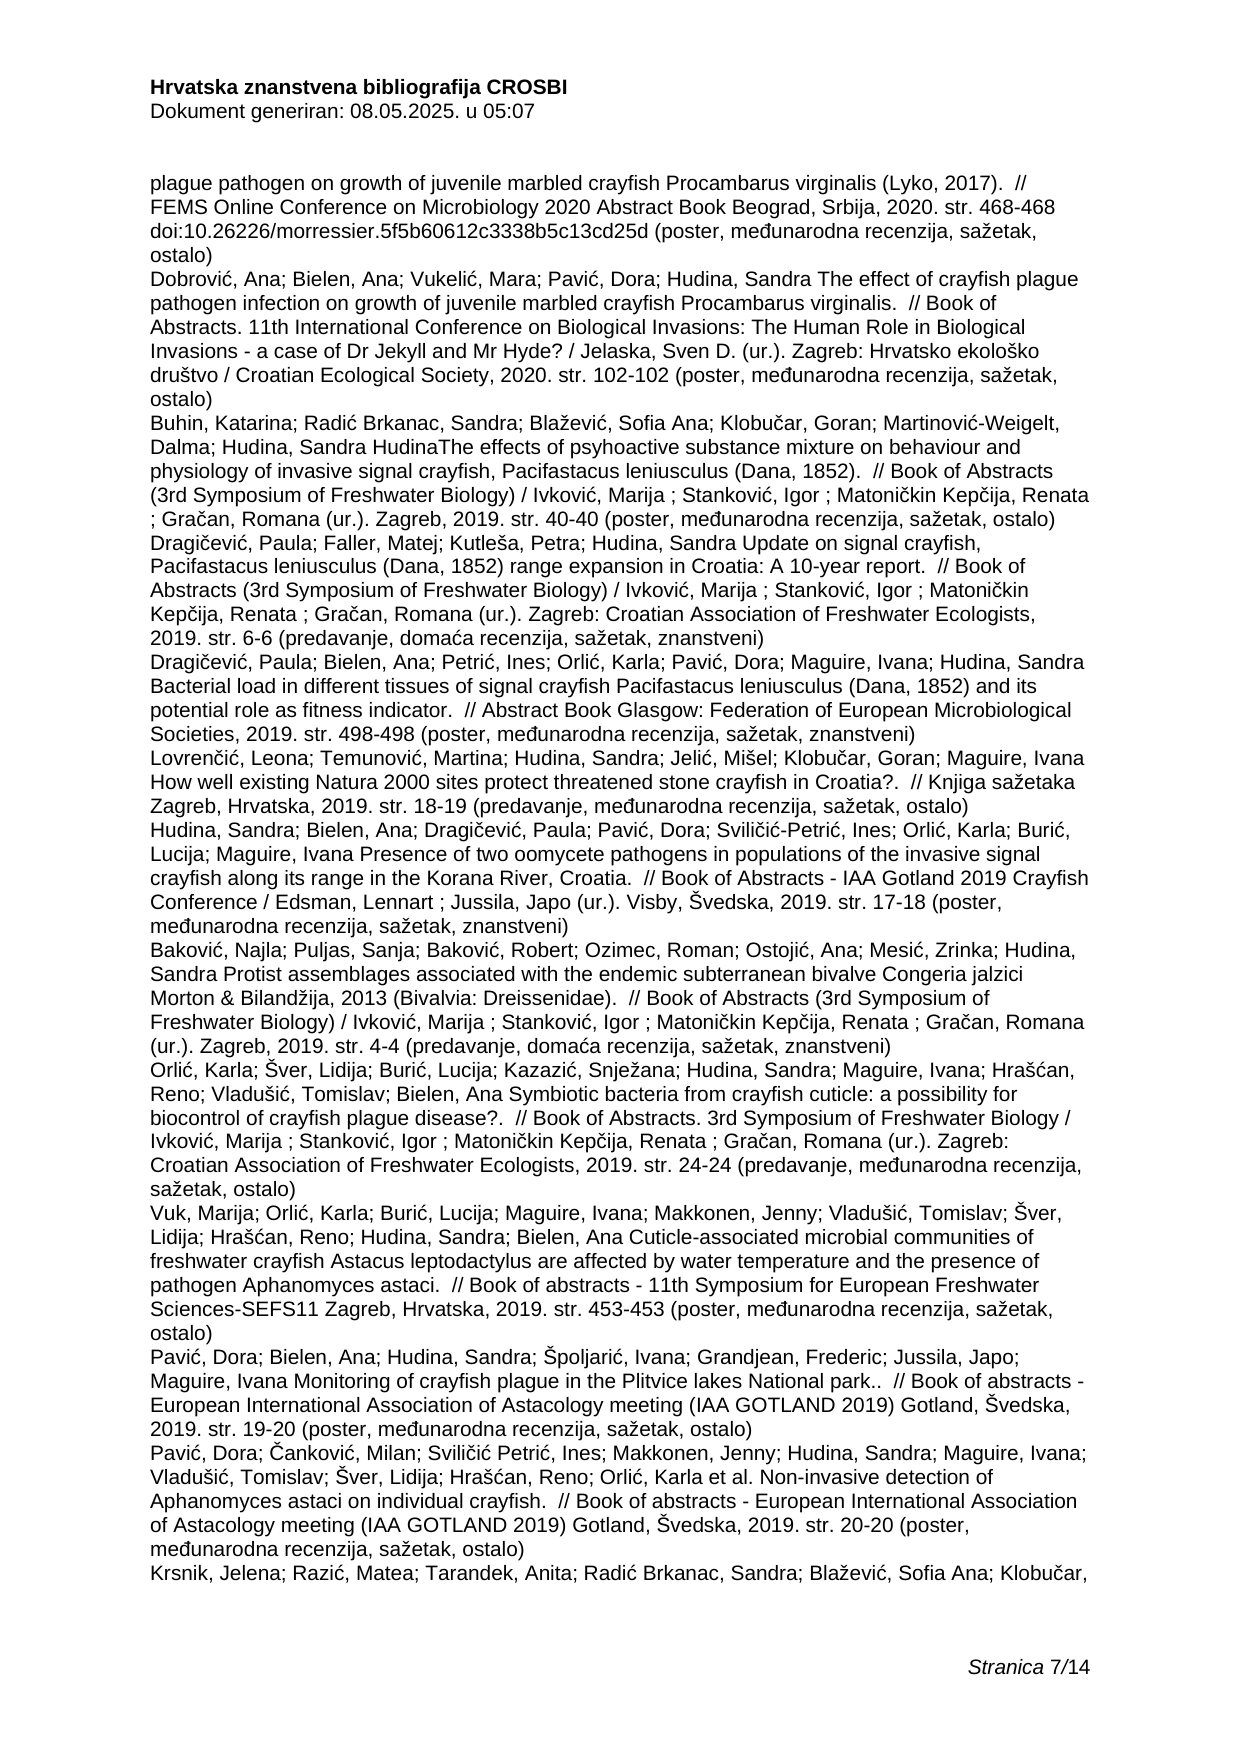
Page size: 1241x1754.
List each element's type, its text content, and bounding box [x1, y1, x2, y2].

text Lovrenčić, Leona; Temunović, Martina; Hudina, Sandra; Jelić, Mišel; Klobučar, Goran; Maguire, Ivana [150, 746, 1090, 818]
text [150, 171, 1090, 267]
text Pavić, Dora; Čanković, Milan; Sviličić Petrić, Ines; Makkonen, Jenny; Hudina, Sandra; Maguire, Ivana; Vladušić, Tomislav; Šver, Lidija; Hrašćan, Reno; Orlić, Karla et al. [150, 1441, 1090, 1561]
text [150, 267, 1090, 411]
text Dragičević, Paula; Faller, Matej; Kutleša, Petra; Hudina, Sandra [150, 530, 1090, 650]
text Pavić, Dora; Bielen, Ana; Hudina, Sandra; Špoljarić, Ivana; Grandjean, Frederic; Jussila, Japo; Maguire, Ivana [150, 1345, 1090, 1441]
text Baković, Najla; Puljas, Sanja; Baković, Robert; Ozimec, Roman; Ostojić, Ana; Mesić, Zrinka; Hudina, Sandra [150, 938, 1090, 1057]
text Buhin, Katarina; Radić Brkanac, Sandra; Blažević, Sofia Ana; Klobučar, Goran; Martinović-Weigelt, Dalma; Hudina, Sandra [150, 411, 1090, 530]
text Hudina, Sandra; Bielen, Ana; Dragičević, Paula; Pavić, Dora; Sviličić-Petrić, Ines; Orlić, Karla; Burić, Lucija; Maguire, Ivana [150, 818, 1090, 938]
text Dragičević, Paula; Bielen, Ana; Petrić, Ines; Orlić, Karla; Pavić, Dora; Maguire, Ivana; Hudina, Sandra [150, 650, 1090, 746]
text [150, 1561, 1090, 1584]
text Orlić, Karla; Šver, Lidija; Burić, Lucija; Kazazić, Snježana; Hudina, Sandra; Maguire, Ivana; Hrašćan, Reno; Vladušić, Tomislav; Bielen, Ana [150, 1057, 1090, 1201]
text Vuk, Marija; Orlić, Karla; Burić, Lucija; Maguire, Ivana; Makkonen, Jenny; Vladušić, Tomislav; Šver, Lidija; Hrašćan, Reno; Hudina, Sandra; Bielen, Ana [150, 1201, 1090, 1345]
